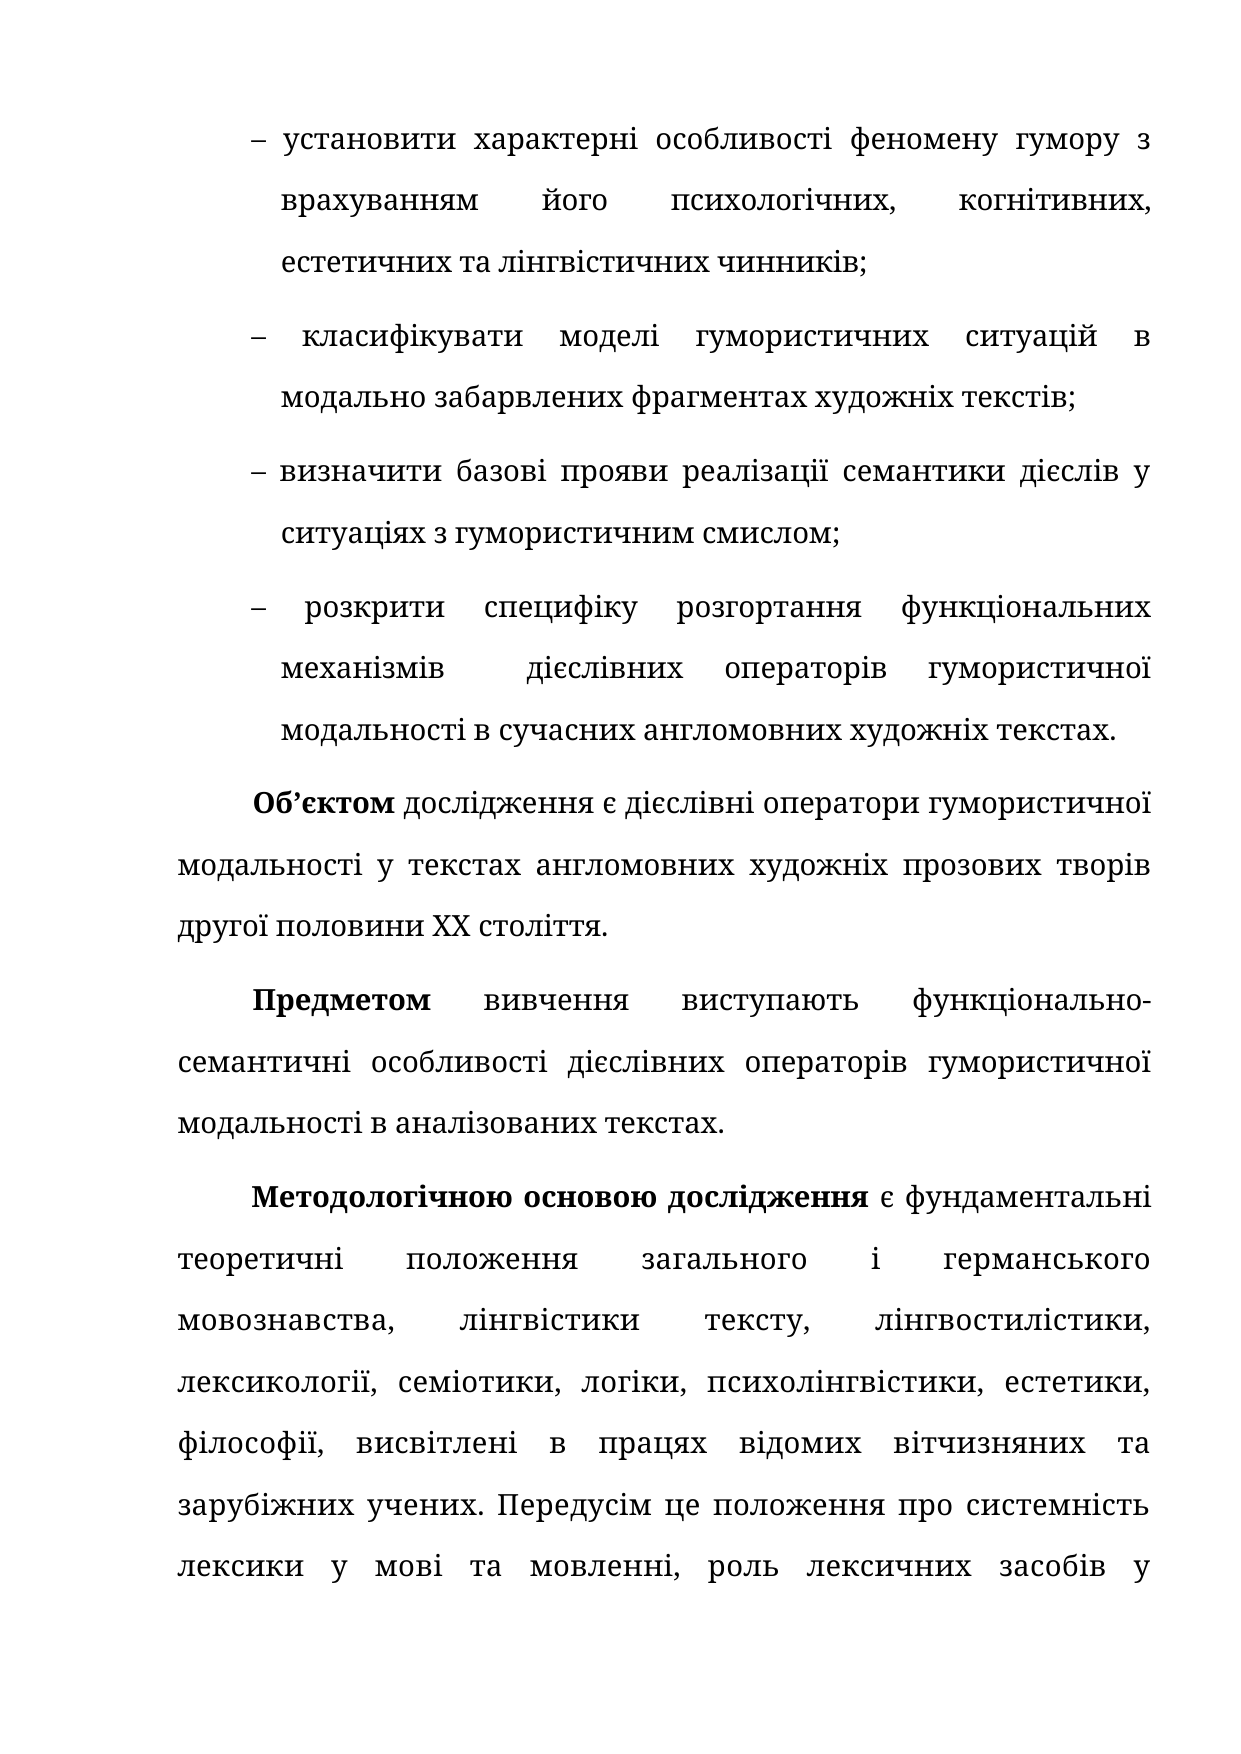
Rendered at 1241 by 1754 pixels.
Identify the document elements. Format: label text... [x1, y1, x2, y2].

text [177, 1176, 1152, 1585]
text Об’єктом дослідження є дієслівні оператори гумористичної модальності у текстах англомовних художніх прозових творів другої половини ХХ століття. [177, 783, 1152, 945]
text – розкрити специфіку розгортання функціональних механізмів дієслівних операторів гумористичної модальності в сучасних англомовних художніх текстах. [251, 586, 1152, 748]
text Предметом вивчення виступають функціонально-семантичні особливості дієслівних операторів гумористичної модальності в аналізованих текстах. [177, 979, 1152, 1142]
text – установити характерні особливості феномену гумору з врахуванням його психологічних, когнітивних, естетичних та лінгвістичних чинників; [251, 118, 1152, 281]
text – визначити базові прояви реалізації семантики дієслів у ситуаціях з гумористичним смислом; [251, 450, 1152, 552]
text – класифікувати моделі гумористичних ситуацій в модально забарвлених фрагментах художніх текстів; [251, 315, 1152, 416]
